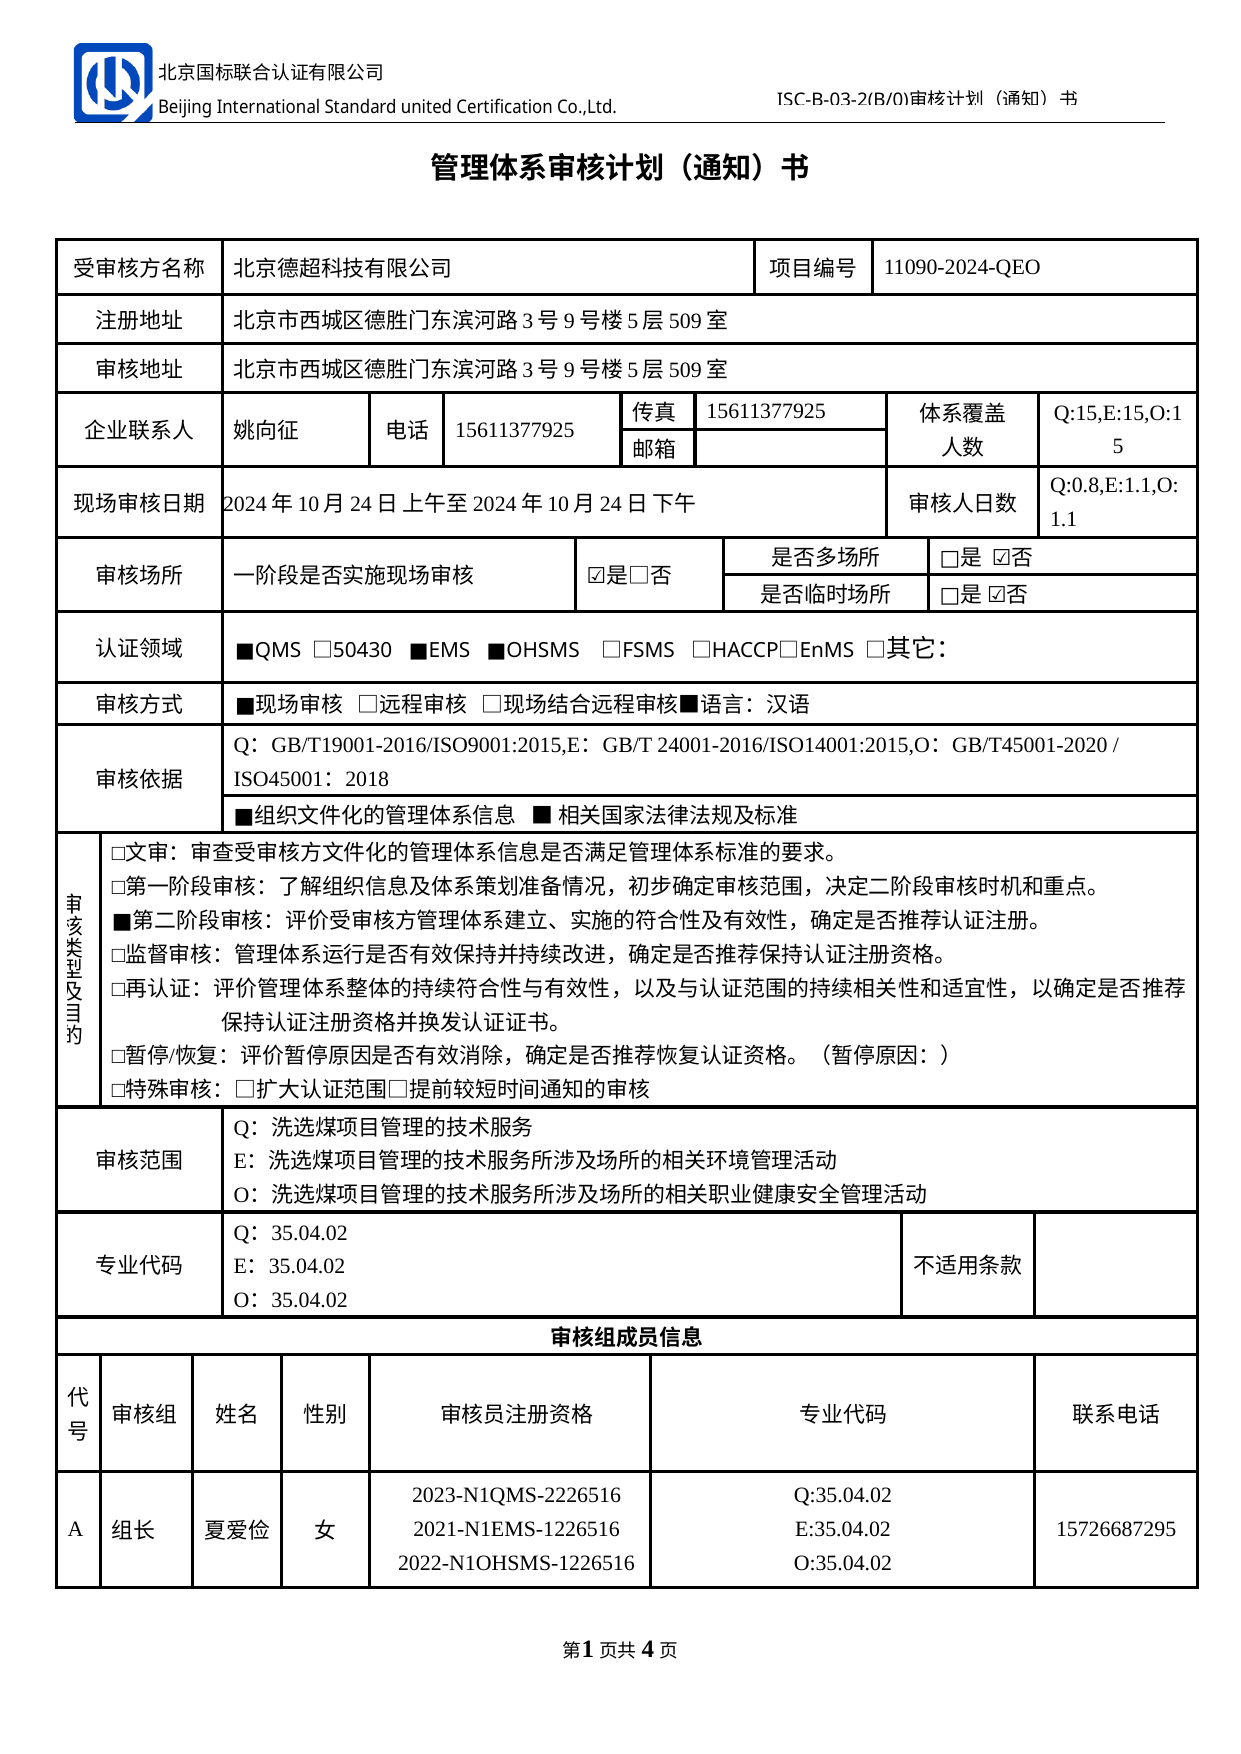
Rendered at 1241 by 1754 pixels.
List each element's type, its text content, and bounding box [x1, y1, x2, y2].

table_cell 审核人日数 [888, 468, 1037, 536]
table_cell 审核范围 [58, 1109, 221, 1210]
table_header 11090-2024-QEO [874, 241, 1196, 293]
table_cell ■QMS □50430 ■EMS ■OHSMS □FSMS □HACCP□EnMS □其它： [224, 613, 1196, 681]
table_cell 审核场所 [58, 539, 221, 610]
table_cell 15611377925 [445, 394, 619, 465]
table_cell 代号 [58, 1356, 99, 1469]
text 管理体系审核计划（通知）书 [75, 131, 1165, 199]
table_cell 审核方式 [58, 684, 221, 722]
table_cell Q:0.8,E:1.1,O:1.1 [1040, 468, 1196, 536]
table_cell 2024年10月24日 上午至2024年10月24日 下午 [224, 468, 885, 536]
table_cell 夏爱俭 [194, 1473, 280, 1586]
table_cell □是 ☑否 [930, 539, 1196, 573]
table_cell 审核组 [102, 1356, 191, 1469]
table_cell 审核类型及目的 [58, 834, 99, 1105]
table_cell 电话 [371, 394, 442, 465]
table_cell 2023-N1QMS-2226516 2021-N1EMS-1226516 2022-N1OHSMS-1226516 [371, 1473, 649, 1586]
table_header 受审核方名称 [58, 241, 221, 293]
table_cell 姚向征 [224, 394, 368, 465]
table_cell 认证领域 [58, 613, 221, 681]
table_cell [1036, 1214, 1196, 1315]
table_cell 女 [283, 1473, 368, 1586]
table_cell 是否临时场所 [725, 576, 927, 610]
table_cell 北京市西城区德胜门东滨河路3号9号楼5层509室 [224, 296, 1196, 342]
table_cell 不适用条款 [903, 1214, 1033, 1315]
table_header 北京德超科技有限公司 [224, 241, 753, 293]
table_cell A [58, 1473, 99, 1586]
table_header 项目编号 [756, 241, 871, 293]
table_cell 审核依据 [58, 726, 221, 831]
table_cell Q：GB/T19001-2016/ISO9001:2015,E：GB/T 24001-2016/ISO14001:2015,O：GB/T45001-2020 / ISO45001：2018 [224, 726, 1196, 793]
table_cell ■现场审核 □远程审核 □现场结合远程审核■语言：汉语 [224, 684, 1196, 722]
table_cell 审核员注册资格 [371, 1356, 649, 1469]
table_cell 是否多场所 [725, 539, 927, 573]
table_cell 审核组成员信息 [58, 1319, 1196, 1353]
table_cell 北京市西城区德胜门东滨河路3号9号楼5层509室 [224, 345, 1196, 391]
table_cell ■组织文件化的管理体系信息 ■ 相关国家法律法规及标准 [224, 797, 1196, 831]
table_cell [697, 431, 885, 465]
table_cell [652, 1473, 1033, 1586]
table_cell 审核地址 [58, 345, 221, 391]
table_cell 性别 [283, 1356, 368, 1469]
table_cell 15611377925 [697, 394, 885, 428]
table_cell Q：洗选煤项目管理的技术服务 E：洗选煤项目管理的技术服务所涉及场所的相关环境管理活动 O：洗选煤项目管理的技术服务所涉及场所的相关职业健康安全管理活动 [224, 1109, 1196, 1210]
table_cell 注册地址 [58, 296, 221, 342]
table_cell Q:15,E:15,O:15 [1040, 394, 1196, 465]
table_cell 专业代码 [652, 1356, 1033, 1469]
table_cell 传真 [623, 394, 693, 428]
table_cell □是 ☑否 [930, 576, 1196, 610]
table_cell 邮箱 [623, 431, 693, 465]
table_cell 一阶段是否实施现场审核 [224, 539, 574, 610]
table_cell 联系电话 [1036, 1356, 1196, 1469]
table_cell ☑是□否 [577, 539, 722, 610]
table_cell Q：35.04.02 E：35.04.02 O：35.04.02 [224, 1214, 900, 1315]
table_cell 现场审核日期 [58, 468, 221, 536]
picture [73, 43, 153, 123]
table_cell 15726687295 [1036, 1473, 1196, 1586]
table_cell 专业代码 [58, 1214, 221, 1315]
table_cell □文审：审查受审核方文件化的管理体系信息是否满足管理体系标准的要求。 □第一阶段审核：了解组织信息及体系策划准备情况，初步确定审核范围，决定二阶段审核时机和重点。 ■第二阶段审核：评价受审核方管理体系建立、实施的符合性及有效性，确定是否推荐认证注册。 □监督审核：管理体系运行是否有效保持并持续改进，确定是否推荐保持认证注册资格。 □再认证：评价管理体系整体的持续符合性与有效性，以及与认证范围的持续相关性和适宜性，以确定是否推荐保持认证注册资格并换发认证证书。 □暂停/恢复：评价暂停原因是否有效消除，确定是否推荐恢复认证资格。（暂停原因：） □特殊审核：□扩大认证范围□提前较短时间通知的审核 [102, 834, 1196, 1105]
table_cell 姓名 [194, 1356, 280, 1469]
table_cell 企业联系人 [58, 394, 221, 465]
table_cell 体系覆盖 人数 [888, 394, 1037, 465]
table_cell 组长 [102, 1473, 191, 1586]
